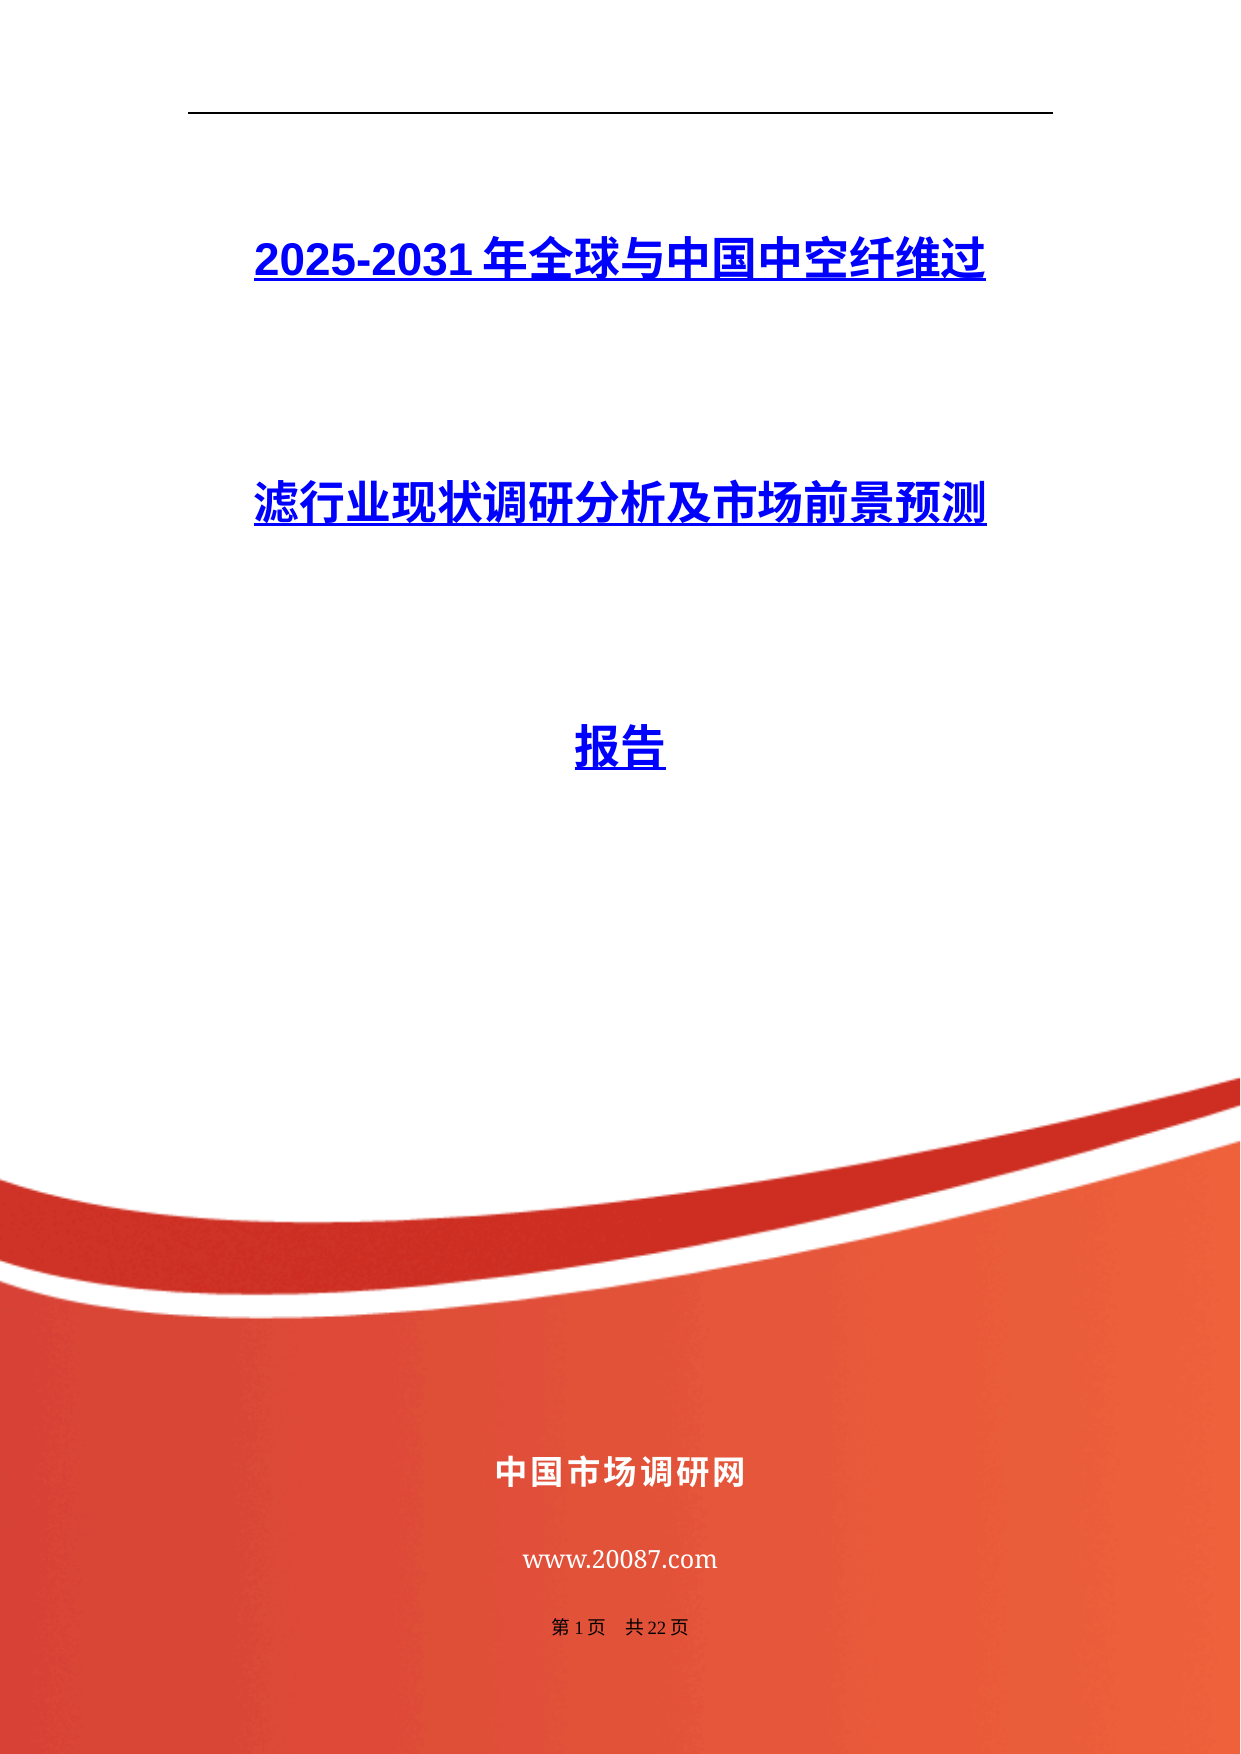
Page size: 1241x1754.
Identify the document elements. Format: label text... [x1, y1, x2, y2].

table_header 2025-2031年全球与中国中空纤维过滤行业现状调研分析及市场前景预测报告 [188, 207, 1053, 871]
picture [0, 1006, 1241, 1754]
text www.20087.com [187, 1526, 1053, 1591]
subtitle 中国市场调研网 [187, 1437, 1053, 1502]
